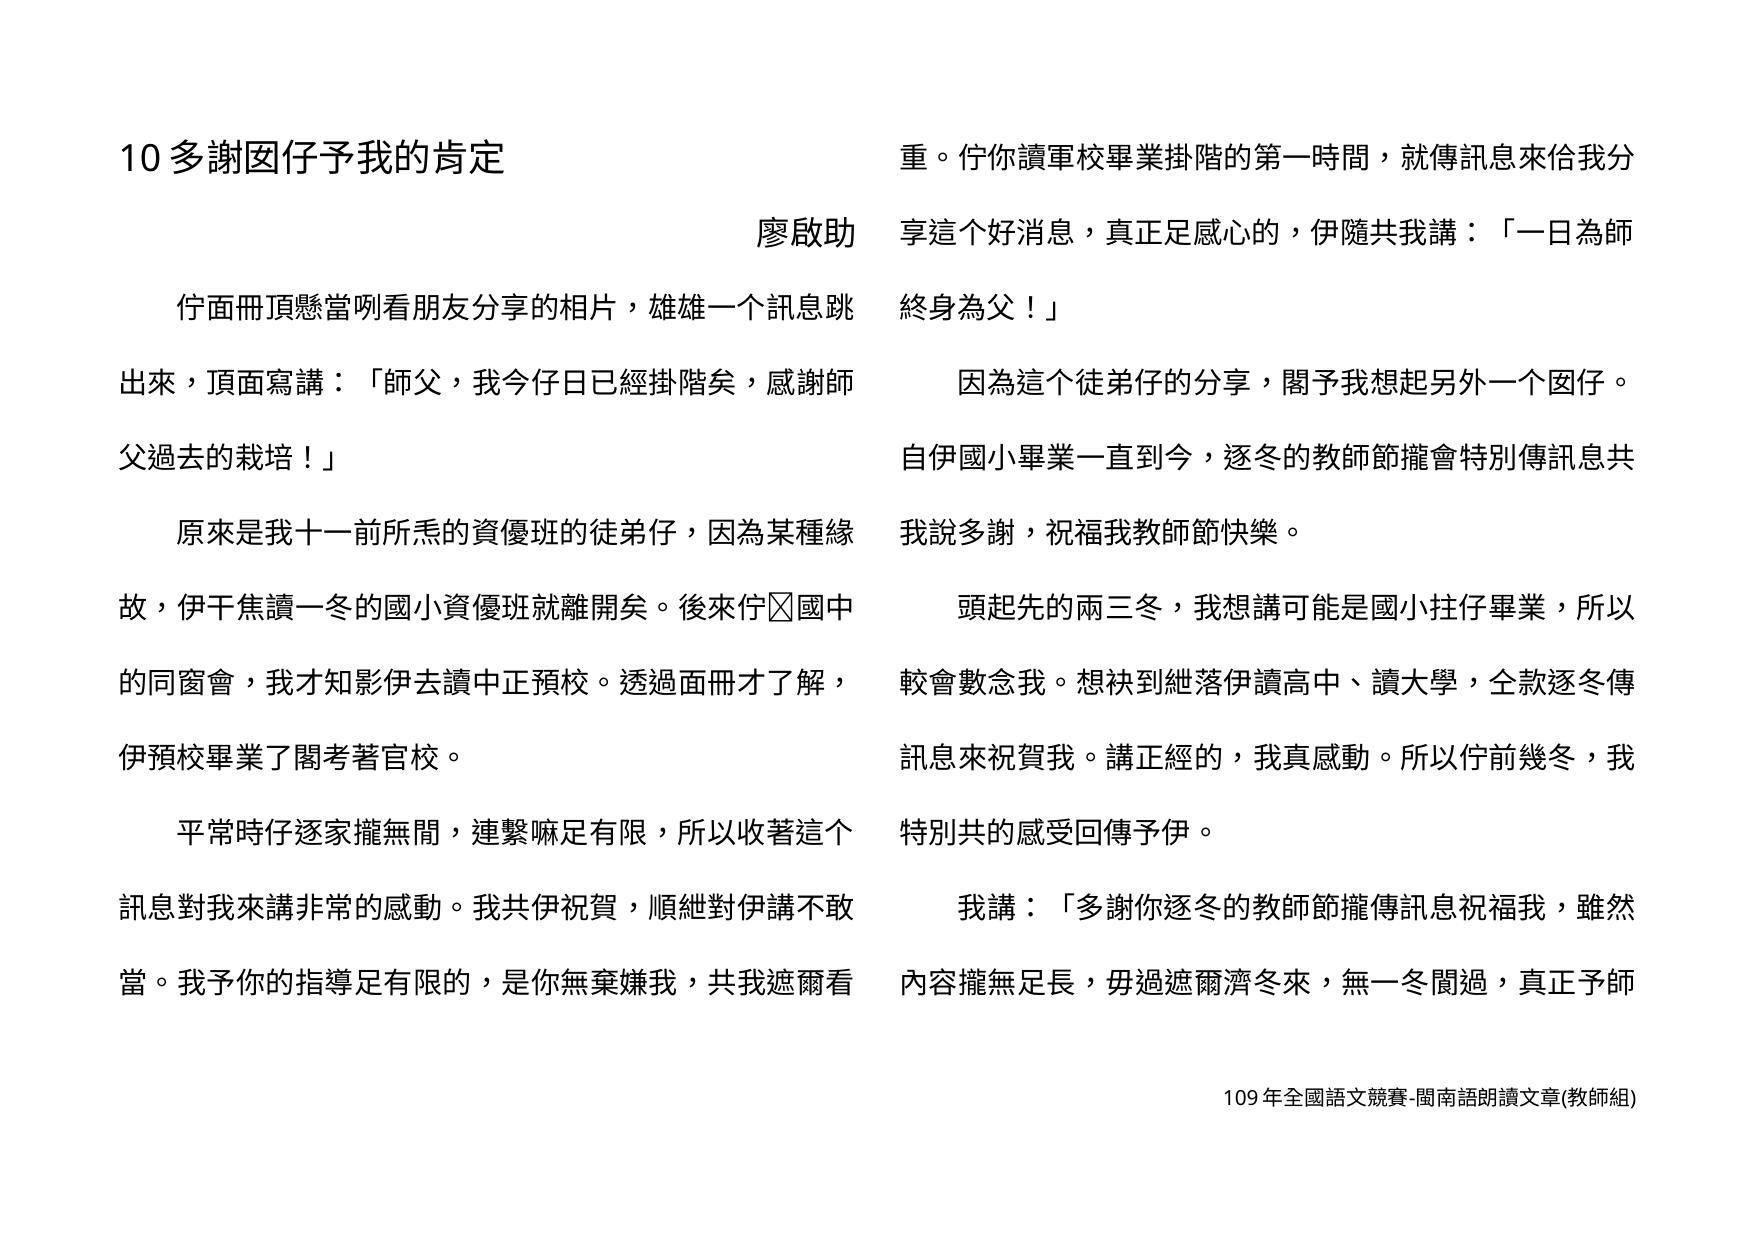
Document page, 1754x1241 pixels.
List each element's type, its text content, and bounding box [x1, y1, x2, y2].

text 10多謝囡仔予我的肯定 [118, 118, 855, 193]
text 廖啟助 [118, 193, 856, 268]
text 因為這个徒弟仔的分享，閣予我想起另外一个囡仔。自伊國小畢業一直到今，逐冬的教師節攏會特別傳訊息共我說多謝，祝福我教師節快樂。 [899, 343, 1636, 568]
text 平常時仔逐家攏無閒，連繫嘛足有限，所以收著這个訊息對我來講非常的感動。我共伊祝賀，順紲對伊講不敢當。我予你的指導足有限的，是你無棄嫌我，共我遮爾看重。佇你讀軍校畢業掛階的第一時間，就傳訊息來佮我分享這个好消息，真正足感心的，伊隨共我講：「一日為師，終身為父！」 [899, 118, 1636, 343]
text 原來是我十一前所𤆬的資優班的徒弟仔，因為某種緣故，伊干焦讀一冬的國小資優班就離開矣。後來佇國中的同窗會，我才知影伊去讀中正預校。透過面冊才了解，伊預校畢業了閣考著官校。 [118, 493, 855, 793]
text 頭起先的兩三冬，我想講可能是國小拄仔畢業，所以較會數念我。想袂到紲落伊讀高中、讀大學，仝款逐冬傳訊息來祝賀我。講正經的，我真感動。所以佇前幾冬，我特別共的感受回傳予伊。 [899, 568, 1636, 868]
text 佇面冊頂懸當咧看朋友分享的相片，雄雄一个訊息跳出來，頂面寫講：「師父，我今仔日已經掛階矣，感謝師父過去的栽培！」 [118, 268, 855, 493]
text 平常時仔逐家攏無閒，連繫嘛足有限，所以收著這个訊息對我來講非常的感動。我共伊祝賀，順紲對伊講不敢當。我予你的指導足有限的，是你無棄嫌我，共我遮爾看重。佇你讀軍校畢業掛階的第一時間，就傳訊息來佮我分享這个好消息，真正足感心的，伊隨共我講：「一日為師，終身為父！」 [118, 793, 855, 1018]
